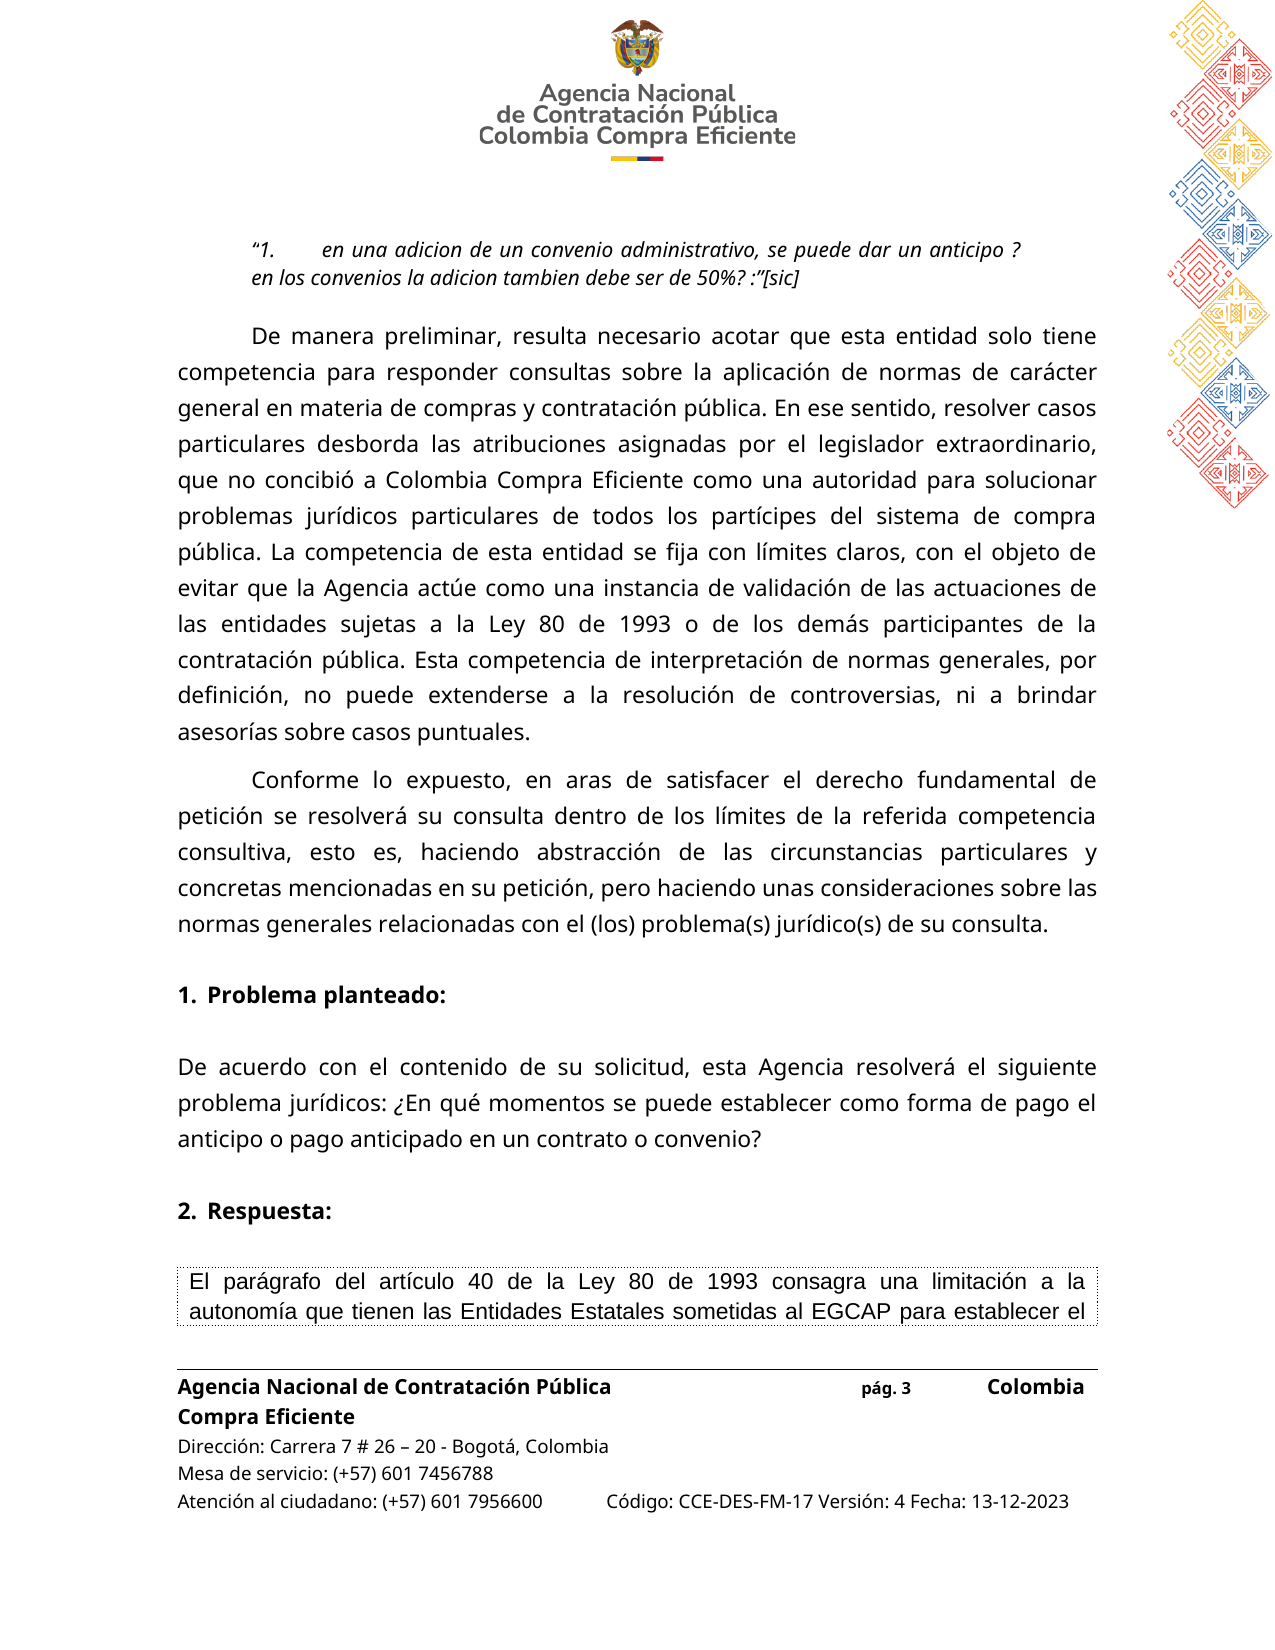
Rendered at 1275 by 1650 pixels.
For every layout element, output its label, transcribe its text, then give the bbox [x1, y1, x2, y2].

text “1. en una adicion de un convenio administrativo, se puede dar un anticipo ? en los convenios la adicion tambien debe ser de 50%? :”[sic] [800, 235, 1024, 292]
text De manera preliminar, resulta necesario acotar que esta entidad solo tiene competencia para responder consultas sobre la aplicación de normas de carácter general en materia de compras y contratación pública. En ese sentido, resolver casos particulares desborda las atribuciones asignadas por el legislador extraordinario, que no concibió a Colombia Compra Eficiente como una autoridad para solucionar problemas jurídicos particulares de todos los partícipes del sistema de compra pública. La competencia de esta entidad se fija con límites claros, con el objeto de evitar que la Agencia actúe como una instancia de validación de las actuaciones de las entidades sujetas a la Ley 80 de 1993 o de los demás participantes de la contratación pública. Esta competencia de interpretación de normas generales, por definición, no puede extenderse a la resolución de controversias, ni a brindar asesorías sobre casos puntuales. [177, 320, 1098, 747]
text Conforme lo expuesto, en aras de satisfacer el derecho fundamental de petición se resolverá su consulta dentro de los límites de la referida competencia consultiva, esto es, haciendo abstracción de las circunstancias particulares y concretas mencionadas en su petición, pero haciendo unas consideraciones sobre las normas generales relacionadas con el (los) problema(s) jurídico(s) de su consulta. [177, 764, 1098, 939]
list Respuesta: [177, 1195, 1098, 1226]
picture [1165, 0, 1272, 506]
text De acuerdo con el contenido de su solicitud, esta Agencia resolverá el siguiente problema jurídicos: ¿En qué momentos se puede establecer como forma de pago el anticipo o pago anticipado en un contrato o convenio? [177, 1051, 1098, 1154]
list Problema planteado: [177, 979, 1098, 1011]
picture [479, 20, 796, 161]
